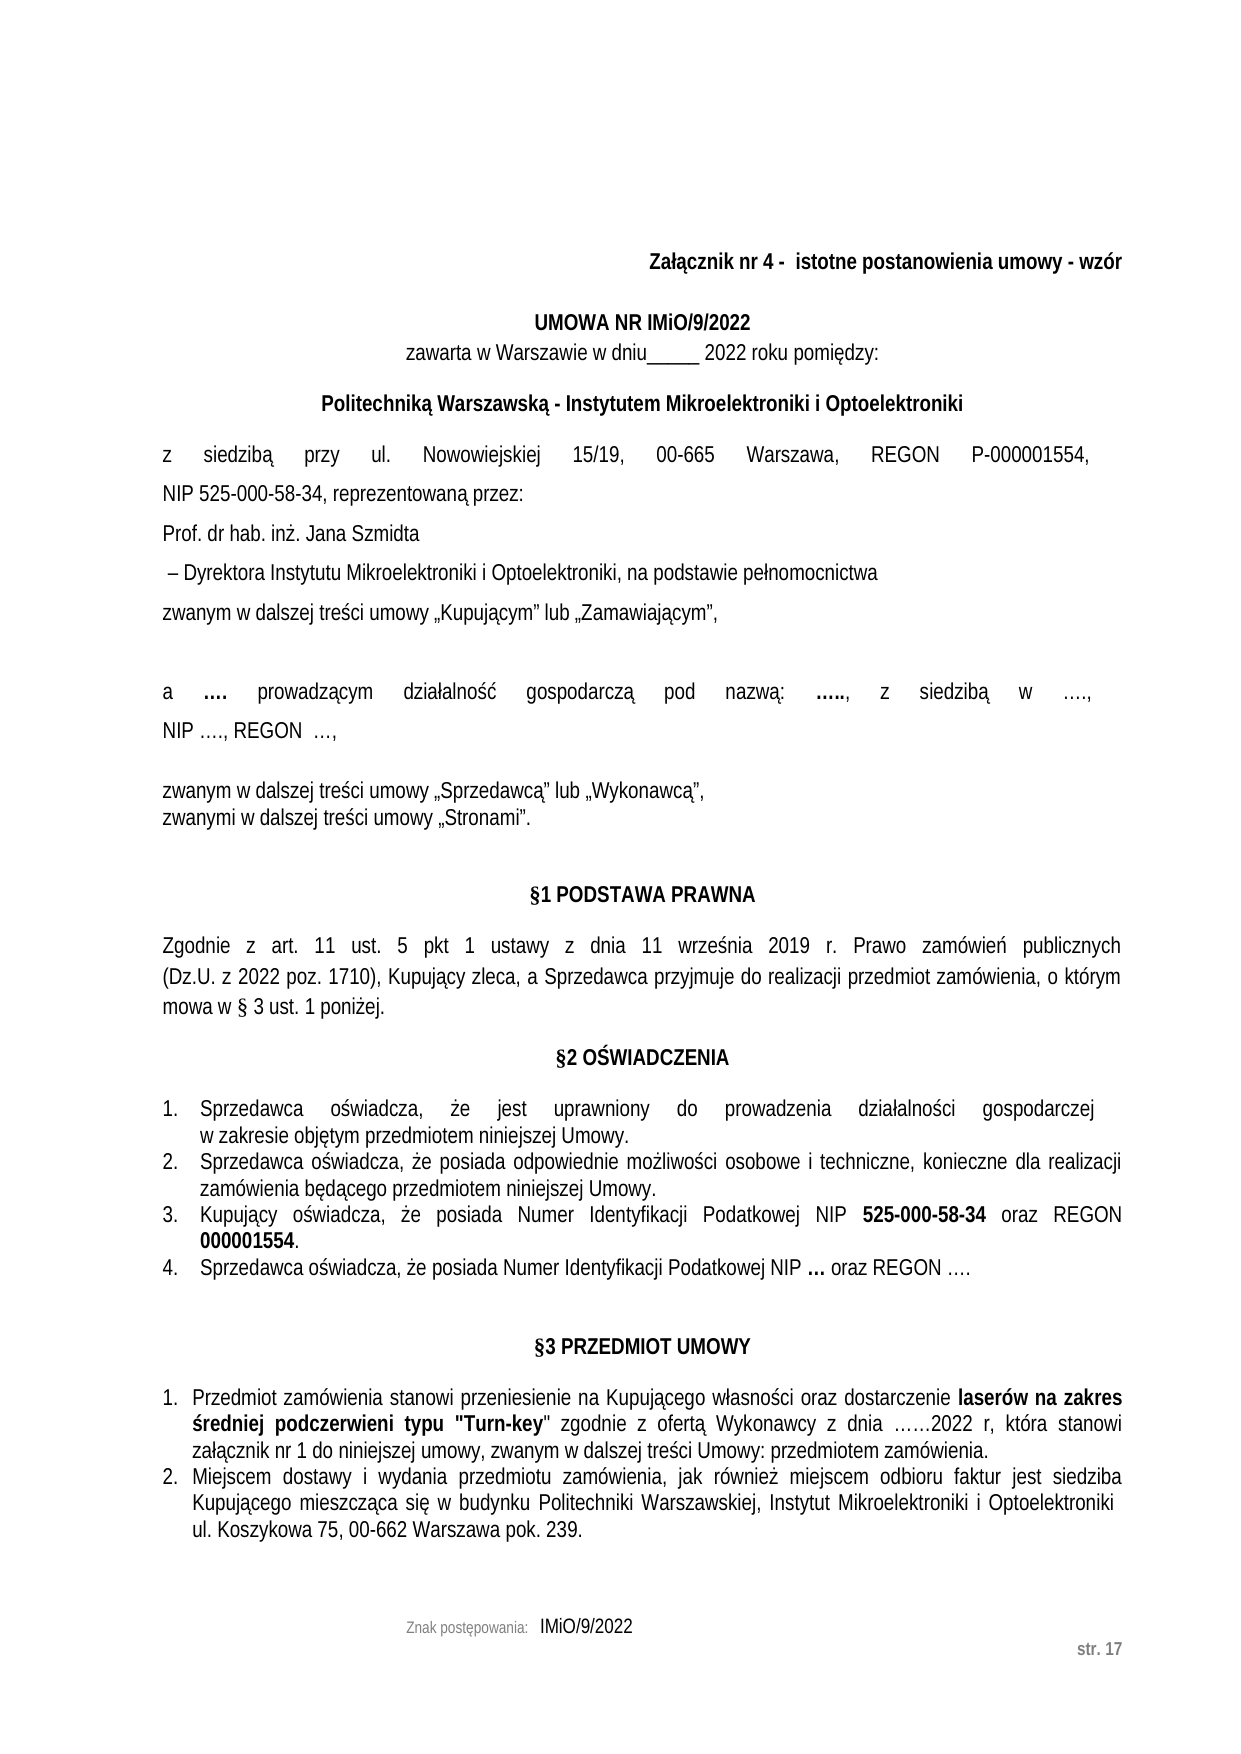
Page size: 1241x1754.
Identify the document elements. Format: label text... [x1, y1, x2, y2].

text 2 OŚWIADCZENIA [162, 1044, 1122, 1071]
text z siedzibą przy ul. Nowowiejskiej 15/19, 00-665 Warszawa, REGON P-000001554, NIP 525-000-58-34, reprezentowaną przez: [162, 441, 1122, 507]
text zwanymi w dalszej treści umowy „Stronami”. [162, 804, 1122, 830]
list Sprzedawca oświadcza, że posiada odpowiednie możliwości osobowe i techniczne, konieczne dla realizacji zamówienia będącego przedmiotem niniejszej Umowy. [162, 1148, 1122, 1201]
text zwanym w dalszej treści umowy „Kupującym” lub „Zamawiającym”, [162, 599, 1122, 625]
text Politechniką Warszawską - Instytutem Mikroelektroniki i Optoelektroniki [162, 390, 1122, 416]
text Załącznik nr 4 - istotne postanowienia umowy - wzór [162, 248, 1122, 274]
text UMOWA NR IMiO/9/2022 [162, 308, 1122, 335]
text Zgodnie z art. 11 ust. 5 pkt 1 ustawy z dnia 11 września 2019 r. Prawo zamówień publicznych (Dz.U. z 2022 poz. 1710), Kupujący zleca, a Sprzedawca przyjmuje do realizacji przedmiot zamówienia, o którym mowa w 3 ust. 1 poniżej. [162, 932, 1122, 1019]
text zwanym w dalszej treści umowy „Sprzedawcą” lub „Wykonawcą”, [162, 777, 1122, 804]
list Kupujący oświadcza, że posiada Numer Identyfikacji Podatkowej NIP 525-000-58-34 oraz REGON 000001554. [162, 1201, 1122, 1253]
list Miejscem dostawy i wydania przedmiotu zamówienia, jak również miejscem odbioru faktur jest siedziba Kupującego mieszcząca się w budynku Politechniki Warszawskiej, Instytut Mikroelektroniki i Optoelektroniki ul. Koszykowa 75, 00-662 Warszawa pok. 239. [162, 1463, 1122, 1542]
text 3 PRZEDMIOT UMOWY [162, 1333, 1122, 1359]
list Sprzedawca oświadcza, że posiada Numer Identyfikacji Podatkowej NIP … oraz REGON …. [162, 1253, 1122, 1280]
text Prof. dr hab. inż. Jana Szmidta [162, 520, 1122, 546]
list Sprzedawca oświadcza, że jest uprawniony do prowadzenia działalności gospodarczej w zakresie objętym przedmiotem niniejszej Umowy. [162, 1095, 1122, 1148]
list Przedmiot zamówienia stanowi przeniesienie na Kupującego własności oraz dostarczenie laserów na zakres średniej podczerwieni typu "Turn-key" zgodnie z ofertą Wykonawcy z dnia ……2022 r, która stanowi załącznik nr 1 do niniejszej umowy, zwanym w dalszej treści Umowy: przedmiotem zamówienia. [162, 1384, 1122, 1463]
text zawarta w Warszawie w dniu_____ 2022 roku pomiędzy: [162, 339, 1122, 365]
text – Dyrektora Instytutu Mikroelektroniki i Optoelektroniki, na podstawie pełnomocnictwa [162, 559, 1122, 586]
text 1 PODSTAWA PRAWNA [162, 881, 1122, 908]
text a …. prowadzącym działalność gospodarczą pod nazwą: ….., z siedzibą w …., NIP …., REGON …, [162, 678, 1122, 743]
